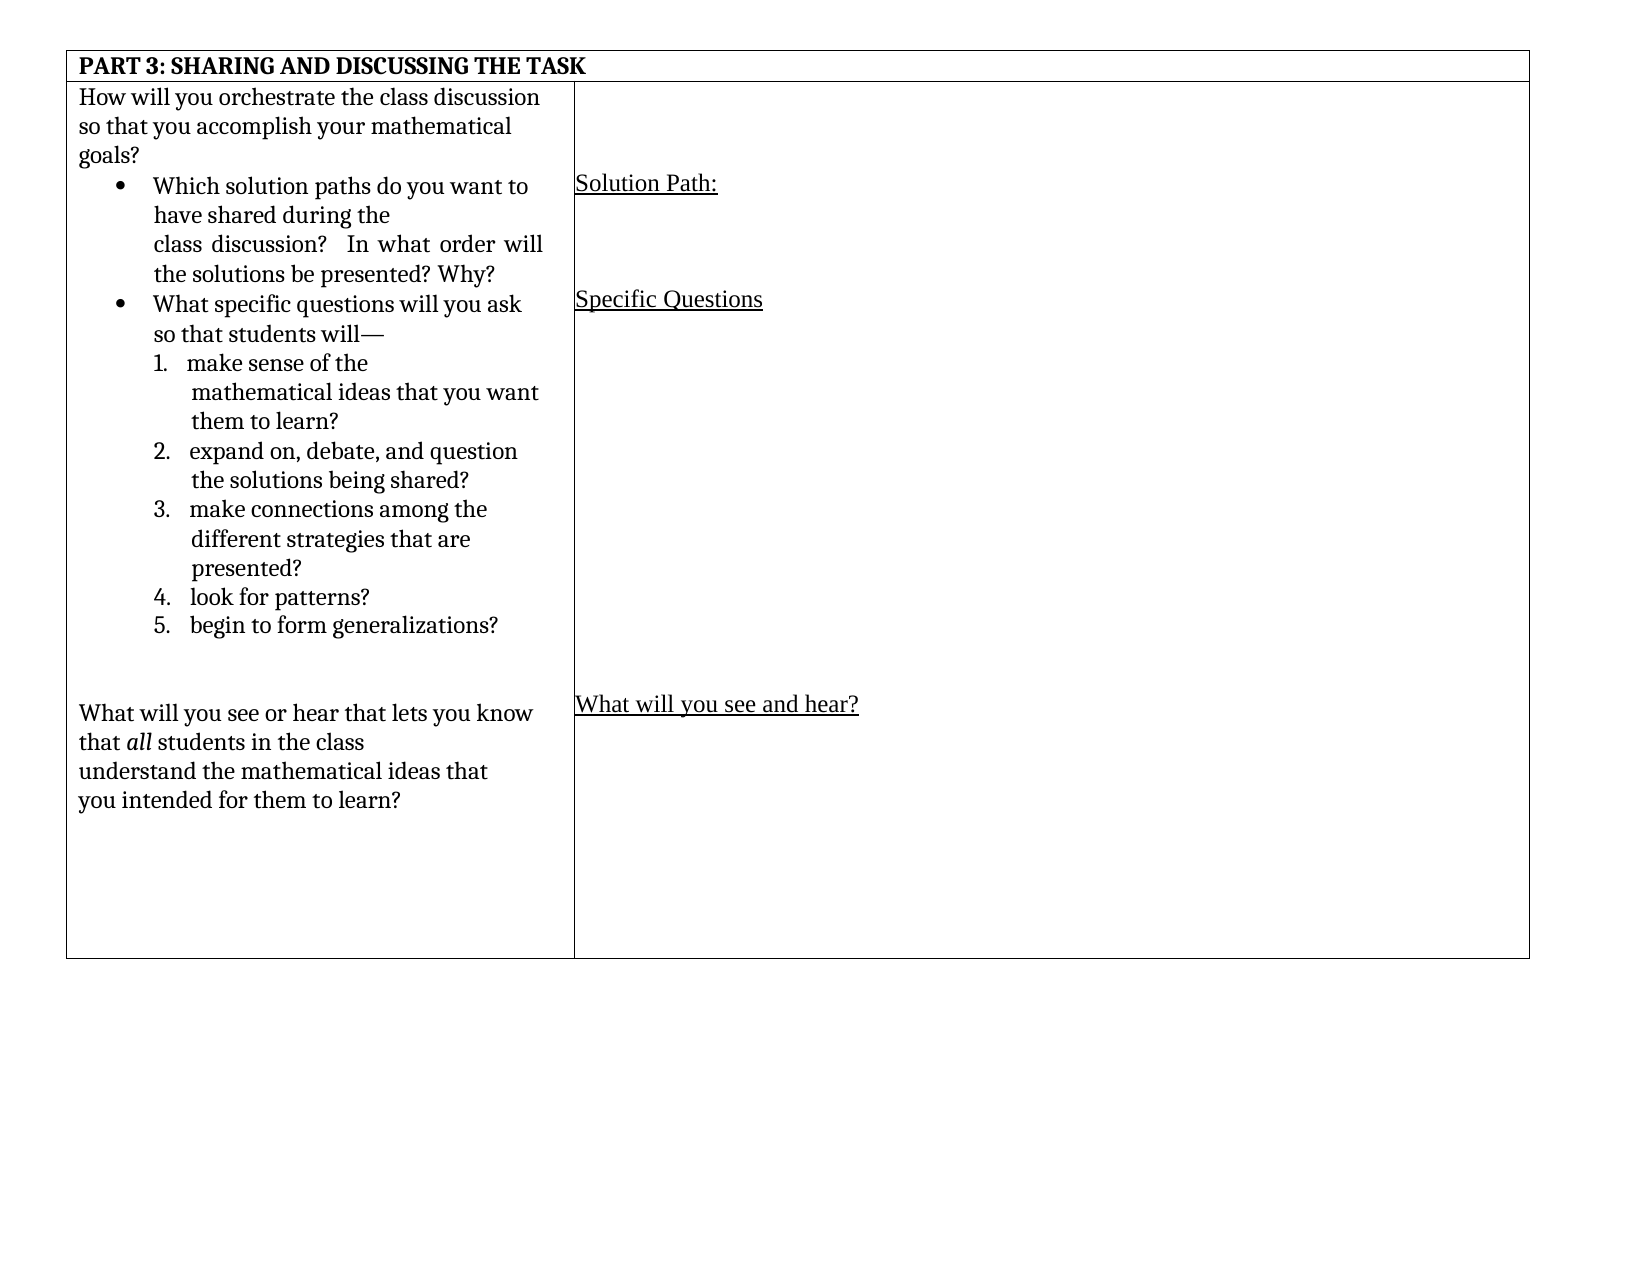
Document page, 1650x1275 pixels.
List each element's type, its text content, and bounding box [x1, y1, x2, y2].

table_cell How will you orchestrate the class discussion so that you accomplish your mathematical goals?  Which solution paths do you want to have shared during the class discussion? In what order will the solutions be presented? Why?  What specific questions will you ask so that students will— 1. make sense of the mathematical ideas that you want them to learn? 2. expand on, debate, and question the solutions being shared? 3. make connections among the different strategies that are presented? 4. look for patterns? 5. begin to form generalizations? What will you see or hear that lets you know that all students in the class understand the mathematical ideas that you intended for them to learn? [67, 82, 574, 958]
table_header PART 3: SHARING AND DISCUSSING THE TASK [67, 51, 1529, 81]
table_cell Solution Path: Specific Questions What will you see and hear? [575, 82, 1529, 958]
